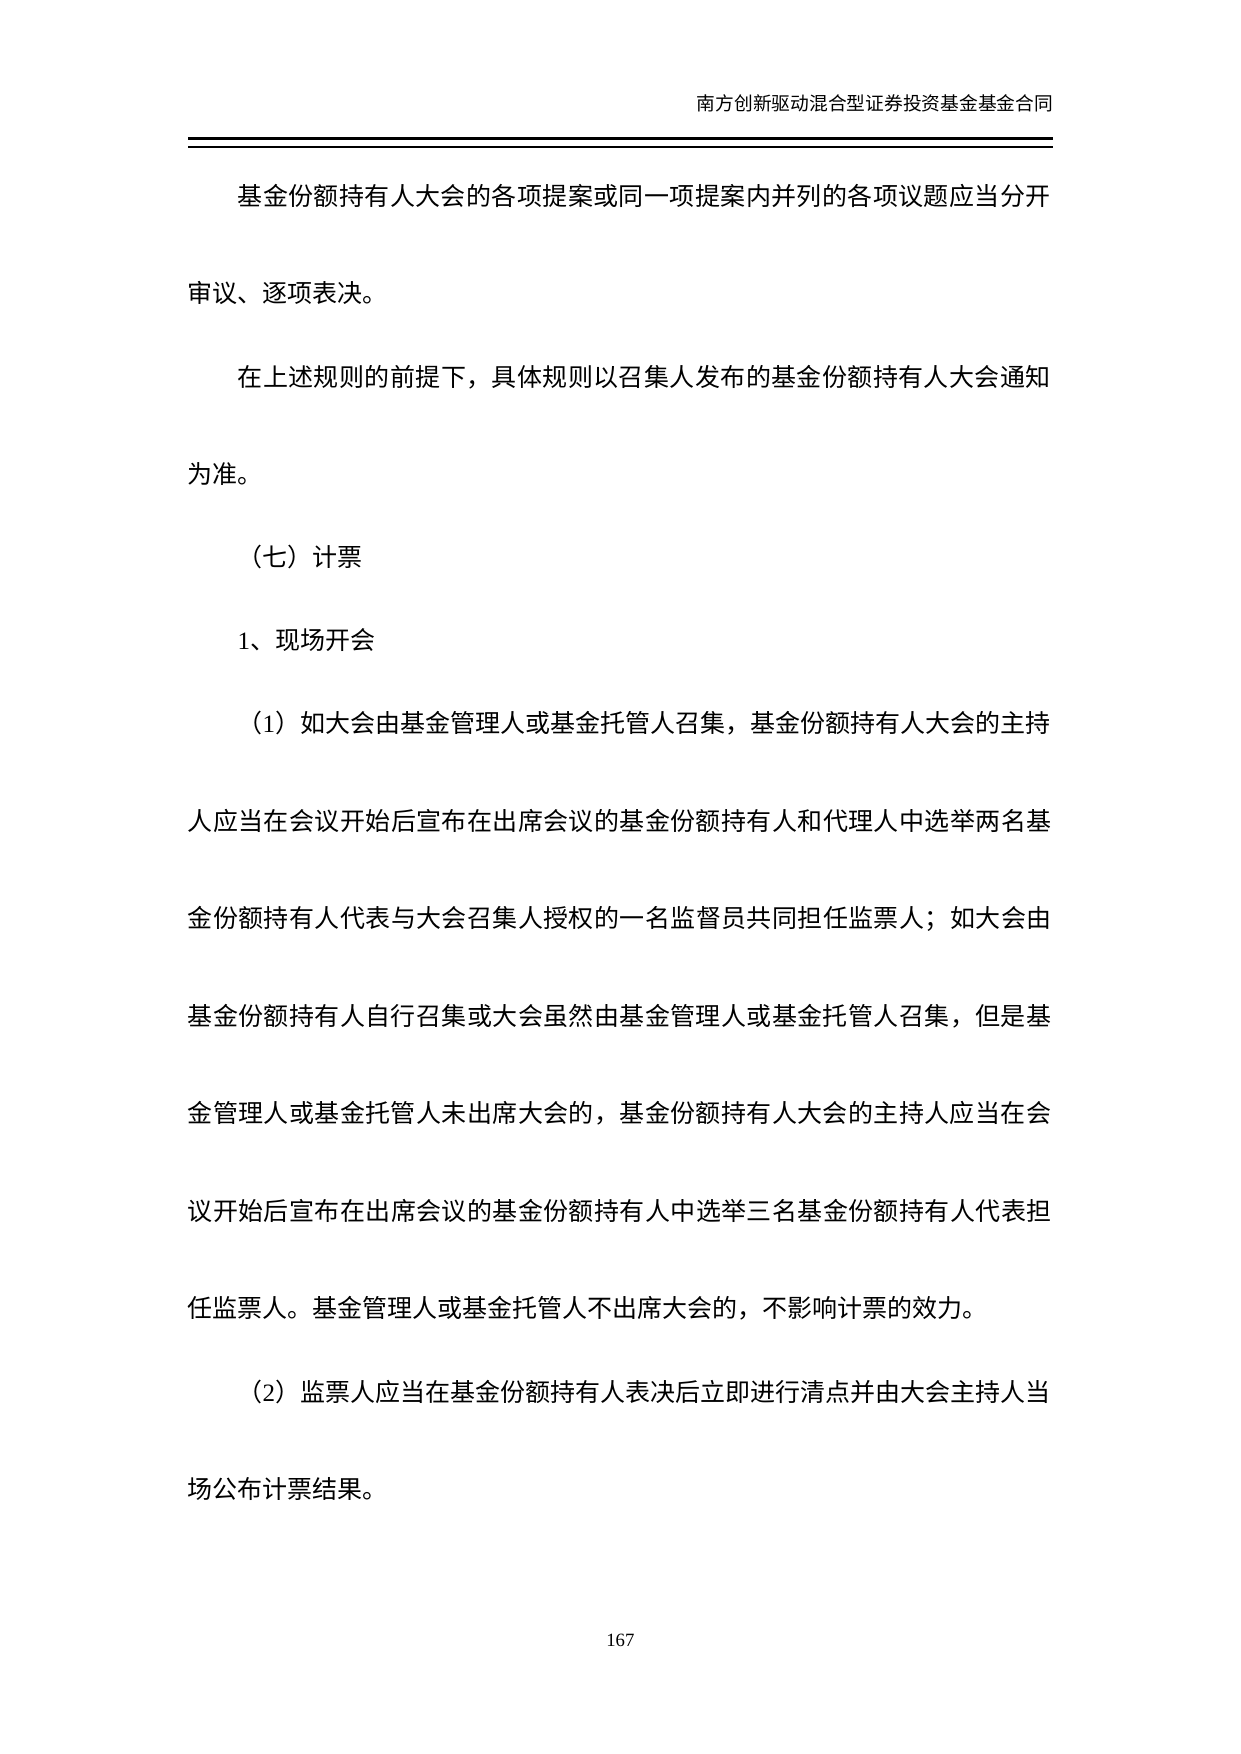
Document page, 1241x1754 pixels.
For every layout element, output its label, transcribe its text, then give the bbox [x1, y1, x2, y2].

text （1）如大会由基金管理人或基金托管人召集，基金份额持有人大会的主持人应当在会议开始后宣布在出席会议的基金份额持有人和代理人中选举两名基金份额持有人代表与大会召集人授权的一名监督员共同担任监票人；如大会由基金份额持有人自行召集或大会虽然由基金管理人或基金托管人召集，但是基金管理人或基金托管人未出席大会的，基金份额持有人大会的主持人应当在会议开始后宣布在出席会议的基金份额持有人中选举三名基金份额持有人代表担任监票人。基金管理人或基金托管人不出席大会的，不影响计票的效力。 [187, 689, 1053, 1339]
text 基金份额持有人大会的各项提案或同一项提案内并列的各项议题应当分开审议、逐项表决。 [187, 162, 1053, 324]
text 1、现场开会 [187, 606, 1053, 671]
text （七）计票 [187, 523, 1053, 588]
text 在上述规则的前提下，具体规则以召集人发布的基金份额持有人大会通知为准。 [187, 343, 1053, 505]
text （2）监票人应当在基金份额持有人表决后立即进行清点并由大会主持人当场公布计票结果。 [187, 1358, 1053, 1520]
